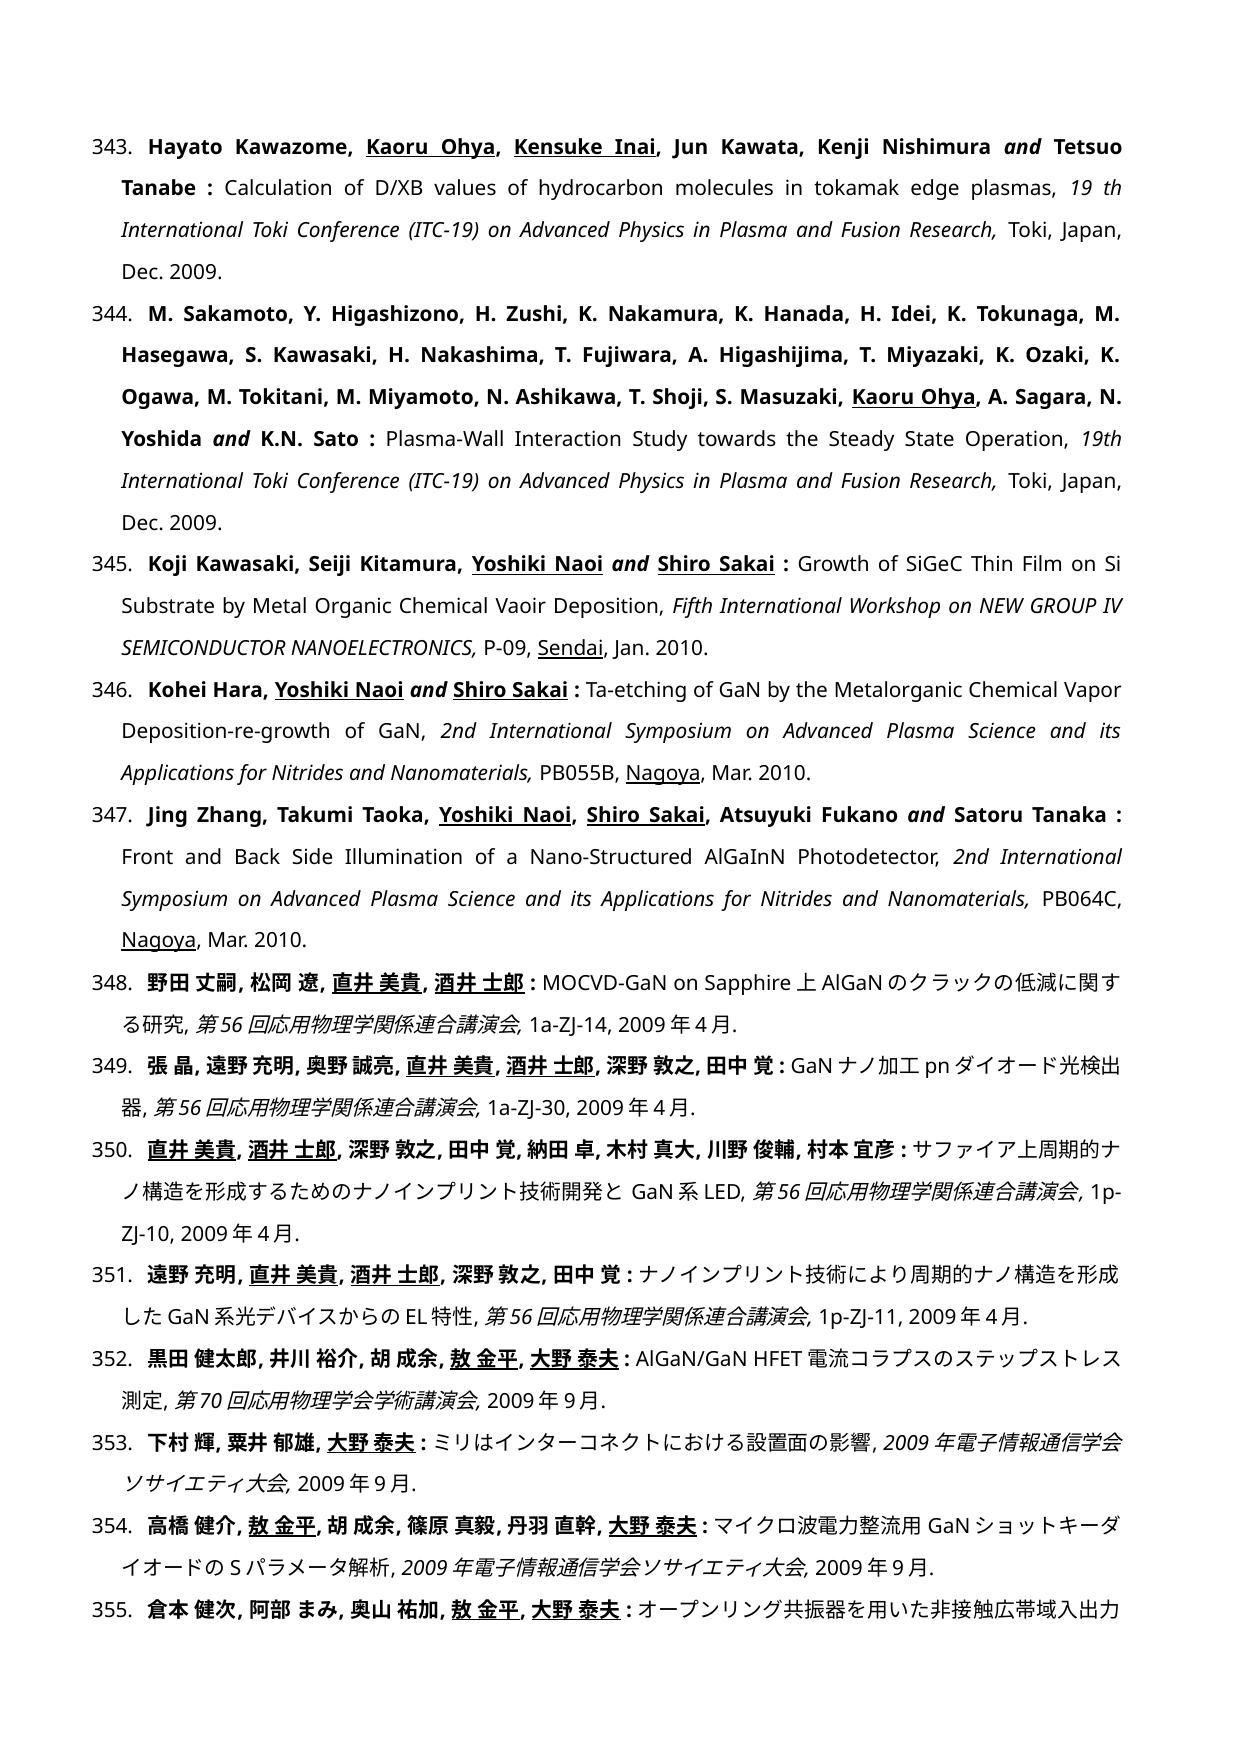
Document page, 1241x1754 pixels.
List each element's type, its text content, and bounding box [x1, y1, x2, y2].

list 高橋 健介, 敖 金平, 胡 成余, 篠原 真毅, 丹羽 直幹, 大野 泰夫 : マイクロ波電力整流用GaNショットキーダイオードのSパラメータ解析, 2009年電子情報通信学会ソサイエティ大会, 2009年9月. [92, 1503, 1122, 1587]
list Koji Kawasaki, Seiji Kitamura, Yoshiki Naoi and Shiro Sakai : Growth of SiGeC Thin Film on Si Substrate by Metal Organic Chemical Vaoir Deposition, Fifth International Workshop on NEW GROUP IV SEMICONDUCTOR NANOELECTRONICS, P-09, Sendai, Jan. 2010. [92, 543, 1122, 668]
list 張 晶, 遠野 充明, 奥野 誠亮, 直井 美貴, 酒井 士郎, 深野 敦之, 田中 覚 : GaNナノ加工pnダイオード光検出器, 第56回応用物理学関係連合講演会, 1a-ZJ-30, 2009年4月. [92, 1044, 1122, 1128]
list 黒田 健太郎, 井川 裕介, 胡 成余, 敖 金平, 大野 泰夫 : AlGaN/GaN HFET電流コラプスのステップストレス測定, 第70回応用物理学会学術講演会, 2009年9月. [92, 1336, 1122, 1420]
list 直井 美貴, 酒井 士郎, 深野 敦之, 田中 覚, 納田 卓, 木村 真大, 川野 俊輔, 村本 宜彦 : サファイア上周期的ナノ構造を形成するためのナノインプリント技術開発とGaN系LED, 第56回応用物理学関係連合講演会, 1p-ZJ-10, 2009年4月. [92, 1128, 1122, 1253]
list Kohei Hara, Yoshiki Naoi and Shiro Sakai : Ta-etching of GaN by the Metalorganic Chemical Vapor Deposition-re-growth of GaN, 2nd International Symposium on Advanced Plasma Science and its Applications for Nitrides and Nanomaterials, PB055B, Nagoya, Mar. 2010. [92, 668, 1122, 793]
list 遠野 充明, 直井 美貴, 酒井 士郎, 深野 敦之, 田中 覚 : ナノインプリント技術により周期的ナノ構造を形成したGaN系光デバイスからのEL特性, 第56回応用物理学関係連合講演会, 1p-ZJ-11, 2009年4月. [92, 1253, 1122, 1336]
list Hayato Kawazome, Kaoru Ohya, Kensuke Inai, Jun Kawata, Kenji Nishimura and Tetsuo Tanabe : Calculation of D/XB values of hydrocarbon molecules in tokamak edge plasmas, 19 th International Toki Conference (ITC-19) on Advanced Physics in Plasma and Fusion Research, Toki, Japan, Dec. 2009. [92, 125, 1122, 292]
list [92, 1587, 1122, 1629]
list 下村 輝, 粟井 郁雄, 大野 泰夫 : ミリはインターコネクトにおける設置面の影響, 2009年電子情報通信学会ソサイエティ大会, 2009年9月. [92, 1420, 1122, 1503]
list Jing Zhang, Takumi Taoka, Yoshiki Naoi, Shiro Sakai, Atsuyuki Fukano and Satoru Tanaka : Front and Back Side Illumination of a Nano-Structured AlGaInN Photodetector, 2nd International Symposium on Advanced Plasma Science and its Applications for Nitrides and Nanomaterials, PB064C, Nagoya, Mar. 2010. [92, 793, 1122, 961]
list M. Sakamoto, Y. Higashizono, H. Zushi, K. Nakamura, K. Hanada, H. Idei, K. Tokunaga, M. Hasegawa, S. Kawasaki, H. Nakashima, T. Fujiwara, A. Higashijima, T. Miyazaki, K. Ozaki, K. Ogawa, M. Tokitani, M. Miyamoto, N. Ashikawa, T. Shoji, S. Masuzaki, Kaoru Ohya, A. Sagara, N. Yoshida and K.N. Sato : Plasma-Wall Interaction Study towards the Steady State Operation, 19th International Toki Conference (ITC-19) on Advanced Physics in Plasma and Fusion Research, Toki, Japan, Dec. 2009. [92, 292, 1122, 543]
list 野田 丈嗣, 松岡 遼, 直井 美貴, 酒井 士郎 : MOCVD-GaN on Sapphire上AlGaNのクラックの低減に関する研究, 第56回応用物理学関係連合講演会, 1a-ZJ-14, 2009年4月. [92, 961, 1122, 1044]
